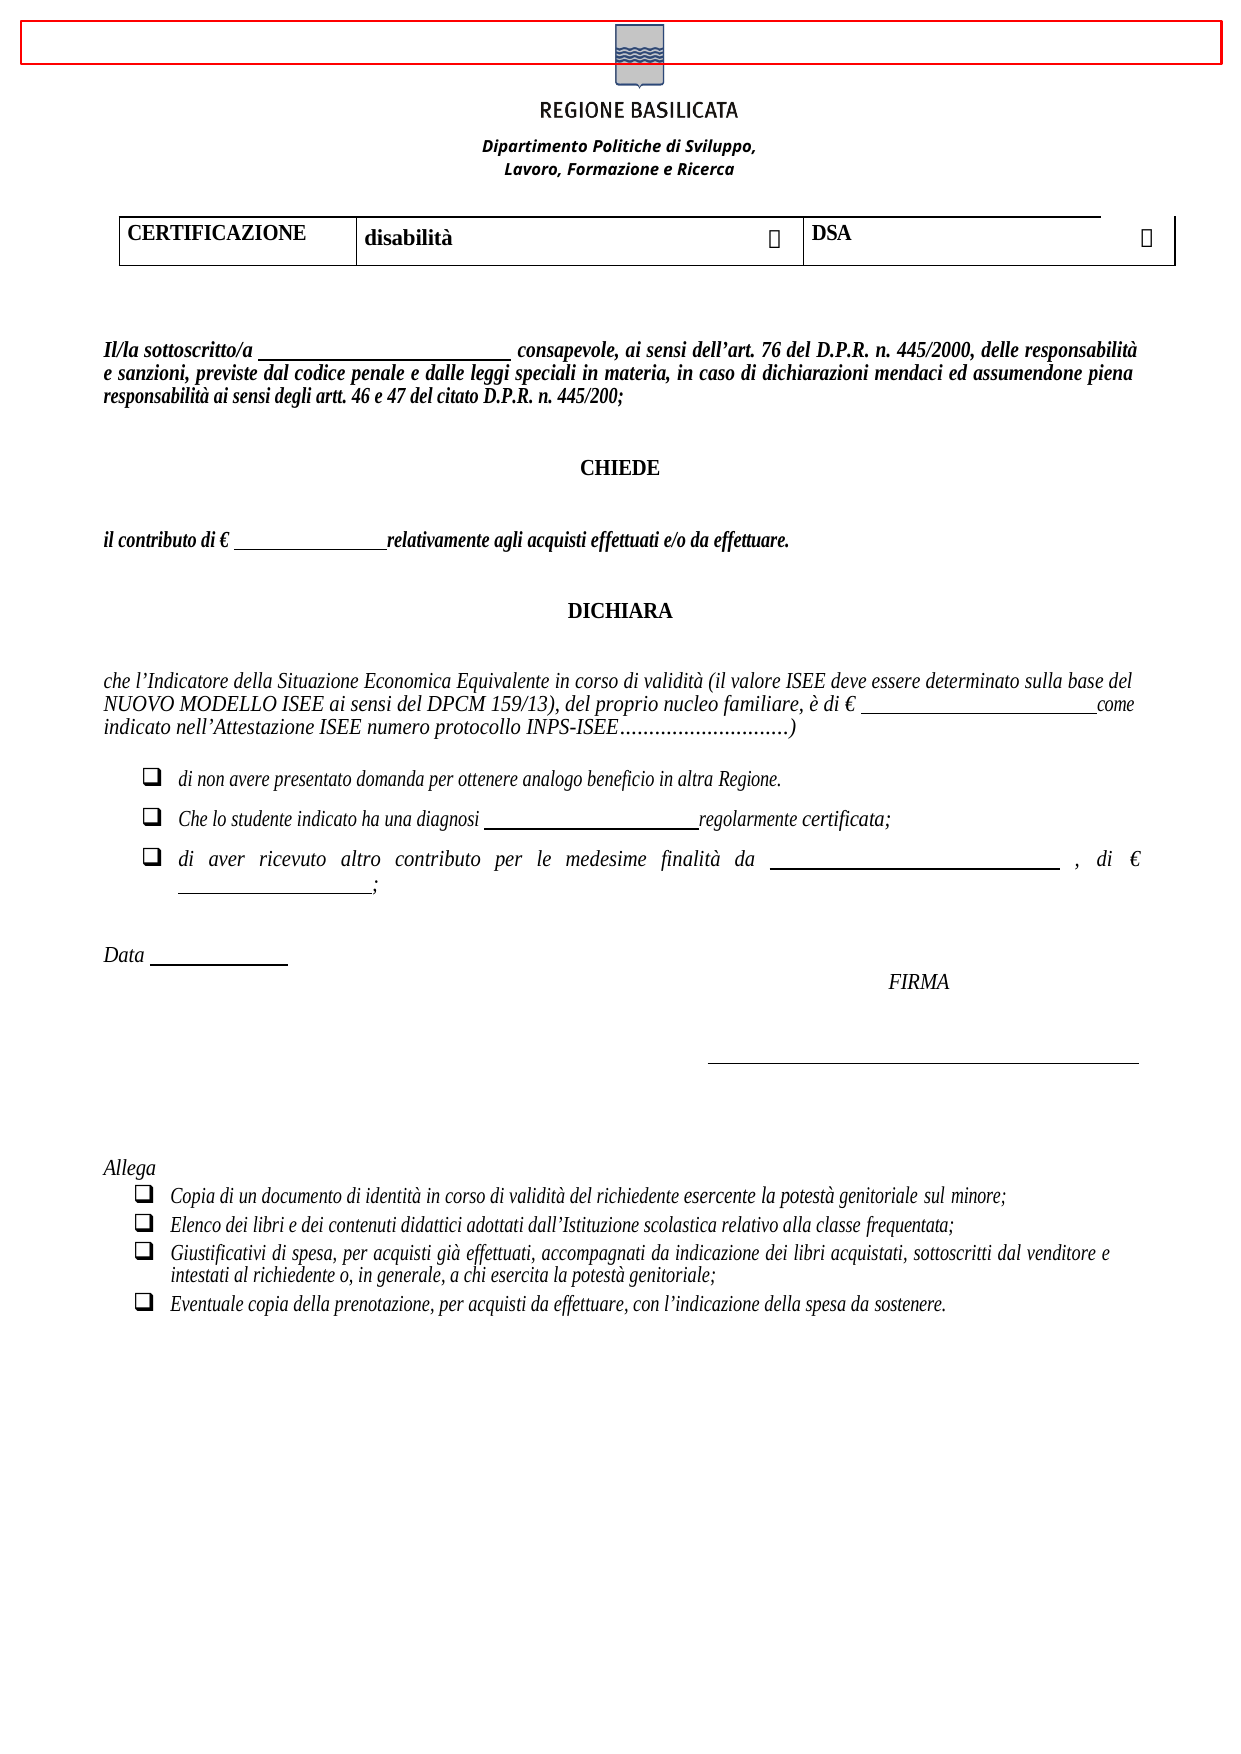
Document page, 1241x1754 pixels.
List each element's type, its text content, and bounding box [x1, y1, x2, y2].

list Eventuale copia della prenotazione, per acquisti da effettuare, con l’indicazione della spesa da sostenere. [133, 1290, 1186, 1317]
text ; [178, 872, 1186, 897]
table_header DSA [804, 218, 1101, 265]
table_header CERTIFICAZIONE [120, 218, 356, 265]
list Copia di un documento di identità in corso di validità del richiedente esercente la potestà genitoriale sul minore; [133, 1181, 1186, 1209]
text Allega [103, 1154, 1186, 1180]
text Dipartimento Politiche di Sviluppo, Lavoro, Formazione e Ricerca [455, 134, 785, 180]
text che l’Indicatore della Situazione Economica Equivalente in corso di validità (il valore ISEE deve essere determinato sulla base del NUOVO MODELLO ISEE ai sensi del DPCM 159/13), del proprio nucleo familiare, è di € come indicato nell’Attestazione ISEE numero protocollo INPS-ISEE ) [103, 671, 1137, 739]
table_header disabilità  [357, 218, 803, 265]
list Che lo studente indicato ha una diagnosi regolarmente certificata; [141, 805, 1186, 832]
text CHIEDE [455, 454, 785, 481]
list di aver ricevuto altro contributo per le medesime finalità da , di € [141, 846, 1186, 872]
list Elenco dei libri e dei contenuti didattici adottati dall’Istituzione scolastica relativo alla classe frequentata; [133, 1211, 1186, 1237]
list di non avere presentato domanda per ottenere analogo beneficio in altra Regione. [141, 765, 1186, 792]
text il contributo di € relativamente agli acquisti effettuati e/o da effettuare. [103, 526, 1186, 552]
text Data [103, 942, 1186, 968]
list Giustificativi di spesa, per acquisti già effettuati, accompagnati da indicazione dei libri acquistati, sottoscritti dal venditore e intestati al richiedente o, in generale, a chi esercita la potestà genitoriale; [133, 1242, 1137, 1288]
picture [541, 65, 738, 118]
picture [541, 24, 738, 63]
table_header  [1101, 216, 1174, 265]
text DICHIARA [455, 597, 785, 623]
text FIRMA [103, 968, 1186, 994]
text Il/la sottoscritto/a consapevole, ai sensi dell’art. 76 del D.P.R. n. 445/2000, delle responsabilità e sanzioni, previste dal codice penale e dalle leggi speciali in materia, in caso di dichiarazioni mendaci ed assumendone piena responsabilità ai sensi degli artt. 46 e 47 del citato D.P.R. n. 445/200; [103, 339, 1137, 408]
